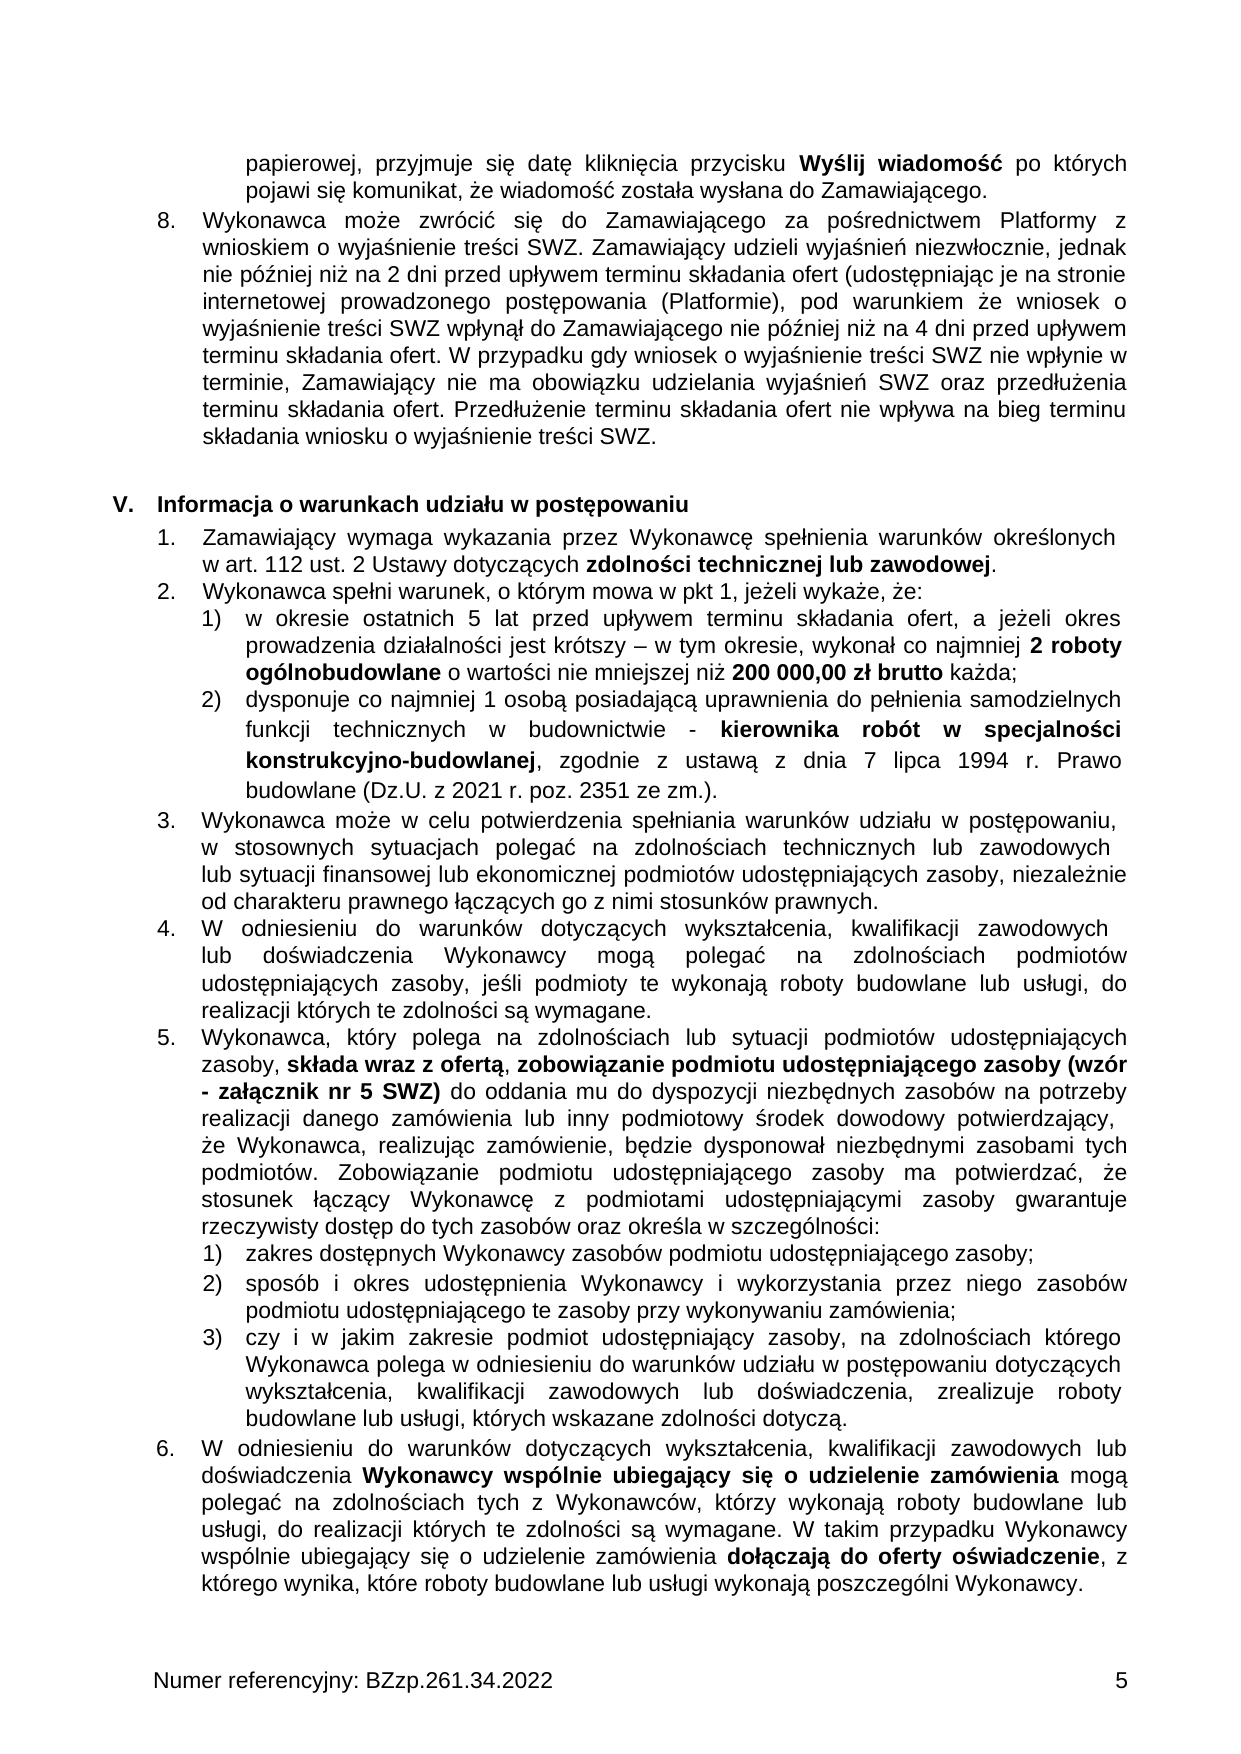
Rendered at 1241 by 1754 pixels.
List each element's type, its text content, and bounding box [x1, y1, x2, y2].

list czy i w jakim zakresie podmiot udostępniający zasoby, na zdolnościach którego Wykonawca polega w odniesieniu do warunków udziału w postępowaniu dotyczących wykształcenia, kwalifikacji zawodowych lub doświadczenia, zrealizuje roboty budowlane lub usługi, których wskazane zdolności dotyczą. [202, 1324, 1122, 1432]
list Wykonawca spełni warunek, o którym mowa w pkt 1, jeżeli wykaże, że: [157, 578, 1127, 604]
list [201, 150, 1127, 203]
list W odniesieniu do warunków dotyczących wykształcenia, kwalifikacji zawodowych lub doświadczenia Wykonawcy mogą polegać na zdolnościach podmiotów udostępniających zasoby, jeśli podmioty te wykonają roboty budowlane lub usługi, do realizacji których te zdolności są wymagane. [157, 915, 1127, 1023]
list Wykonawca może zwrócić się do Zamawiającego za pośrednictwem Platformy z wnioskiem o wyjaśnienie treści SWZ. Zamawiający udzieli wyjaśnień niezwłocznie, jednak nie później niż na 2 dni przed upływem terminu składania ofert (udostępniając je na stronie internetowej prowadzonego postępowania (Platformie), pod warunkiem że wniosek o wyjaśnienie treści SWZ wpłynął do Zamawiającego nie później niż na 4 dni przed upływem terminu składania ofert. W przypadku gdy wniosek o wyjaśnienie treści SWZ nie wpłynie w terminie, Zamawiający nie ma obowiązku udzielania wyjaśnień SWZ oraz przedłużenia terminu składania ofert. Przedłużenie terminu składania ofert nie wpływa na bieg terminu składania wniosku o wyjaśnienie treści SWZ. [157, 207, 1127, 450]
list w okresie ostatnich 5 lat przed upływem terminu składania ofert, a jeżeli okres prowadzenia działalności jest krótszy – w tym okresie, wykonał co najmniej 2 roboty ogólnobudowlane o wartości nie mniejszej niż 200 000,00 zł brutto każda; [201, 605, 1122, 686]
list Wykonawca, który polega na zdolnościach lub sytuacji podmiotów udostępniających zasoby, składa wraz z ofertą, zobowiązanie podmiotu udostępniającego zasoby (wzór - załącznik nr 5 SWZ) do oddania mu do dyspozycji niezbędnych zasobów na potrzeby realizacji danego zamówienia lub inny podmiotowy środek dowodowy potwierdzający, że Wykonawca, realizując zamówienie, będzie dysponował niezbędnymi zasobami tych podmiotów. Zobowiązanie podmiotu udostępniającego zasoby ma potwierdzać, że stosunek łączący Wykonawcę z podmiotami udostępniającymi zasoby gwarantuje rzeczywisty dostęp do tych zasobów oraz określa w szczególności: [157, 1024, 1127, 1240]
subtitle Informacja o warunkach udziału w postępowaniu [112, 491, 1128, 517]
list dysponuje co najmniej 1 osobą posiadającą uprawnienia do pełnienia samodzielnych funkcji technicznych w budownictwie - kierownika robót w specjalności konstrukcyjno-budowlanej, zgodnie z ustawą z dnia 7 lipca 1994 r. Prawo budowlane (Dz.U. z 2021 r. poz. 2351 ze zm.). [201, 686, 1122, 803]
list sposób i okres udostępnienia Wykonawcy i wykorzystania przez niego zasobów podmiotu udostępniającego te zasoby przy wykonywaniu zamówienia; [202, 1270, 1127, 1323]
list Zamawiający wymaga wykazania przez Wykonawcę spełnienia warunków określonych w art. 112 ust. 2 Ustawy dotyczących zdolności technicznej lub zawodowej. [157, 524, 1127, 577]
list zakres dostępnych Wykonawcy zasobów podmiotu udostępniającego zasoby; [202, 1240, 1127, 1267]
list Wykonawca może w celu potwierdzenia spełniania warunków udziału w postępowaniu, w stosownych sytuacjach polegać na zdolnościach technicznych lub zawodowych lub sytuacji finansowej lub ekonomicznej podmiotów udostępniających zasoby, niezależnie od charakteru prawnego łączących go z nimi stosunków prawnych. [157, 807, 1127, 915]
list W odniesieniu do warunków dotyczących wykształcenia, kwalifikacji zawodowych lub doświadczenia Wykonawcy wspólnie ubiegający się o udzielenie zamówienia mogą polegać na zdolnościach tych z Wykonawców, którzy wykonają roboty budowlane lub usługi, do realizacji których te zdolności są wymagane. W takim przypadku Wykonawcy wspólnie ubiegający się o udzielenie zamówienia dołączają do oferty oświadczenie, z którego wynika, które roboty budowlane lub usługi wykonają poszczególni Wykonawcy. [156, 1435, 1127, 1597]
